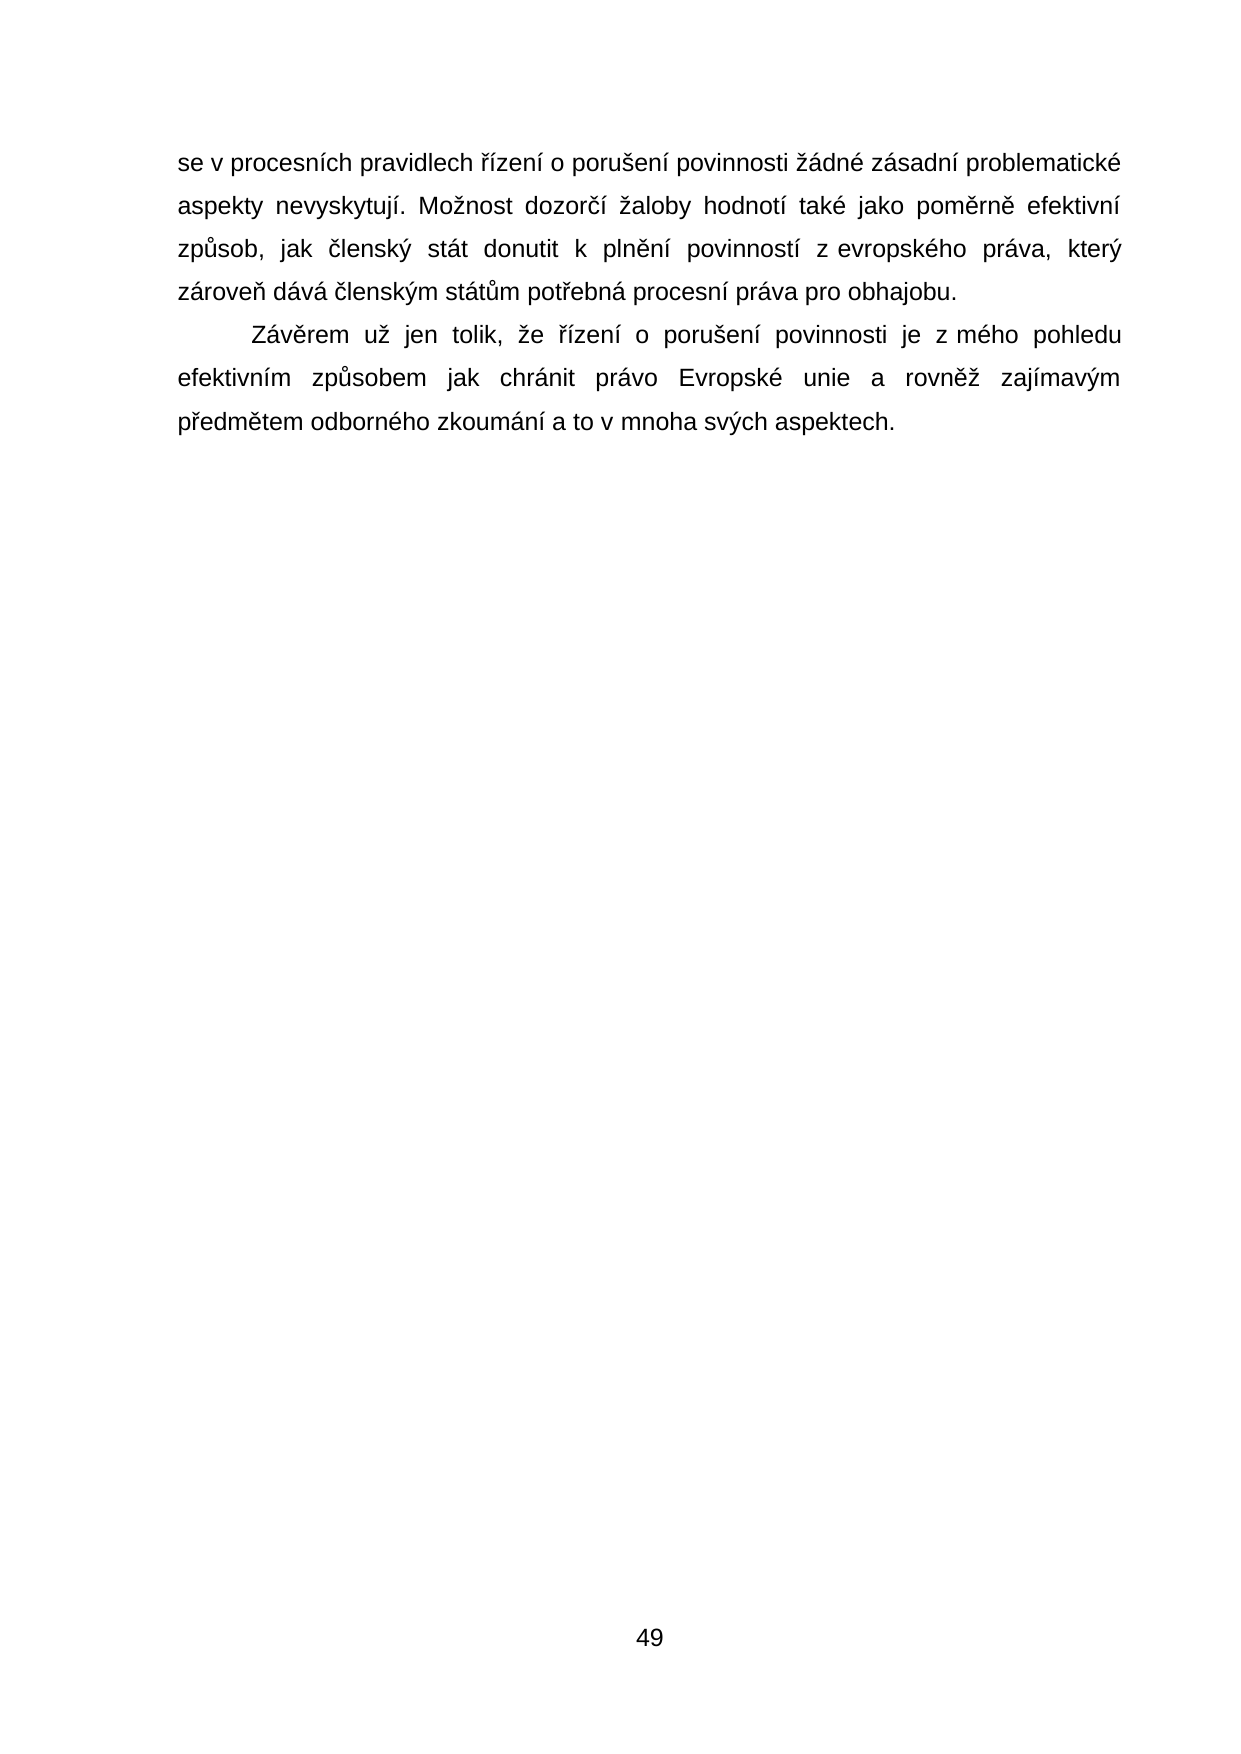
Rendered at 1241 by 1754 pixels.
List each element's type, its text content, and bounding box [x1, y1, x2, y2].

text Závěrem už jen tolik, že řízení o porušení povinnosti je z mého pohledu efektivním způsobem jak chránit právo Evropské unie a rovněž zajímavým předmětem odborného zkoumání a to v mnoha svých aspektech. [177, 320, 1122, 435]
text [177, 148, 1122, 306]
